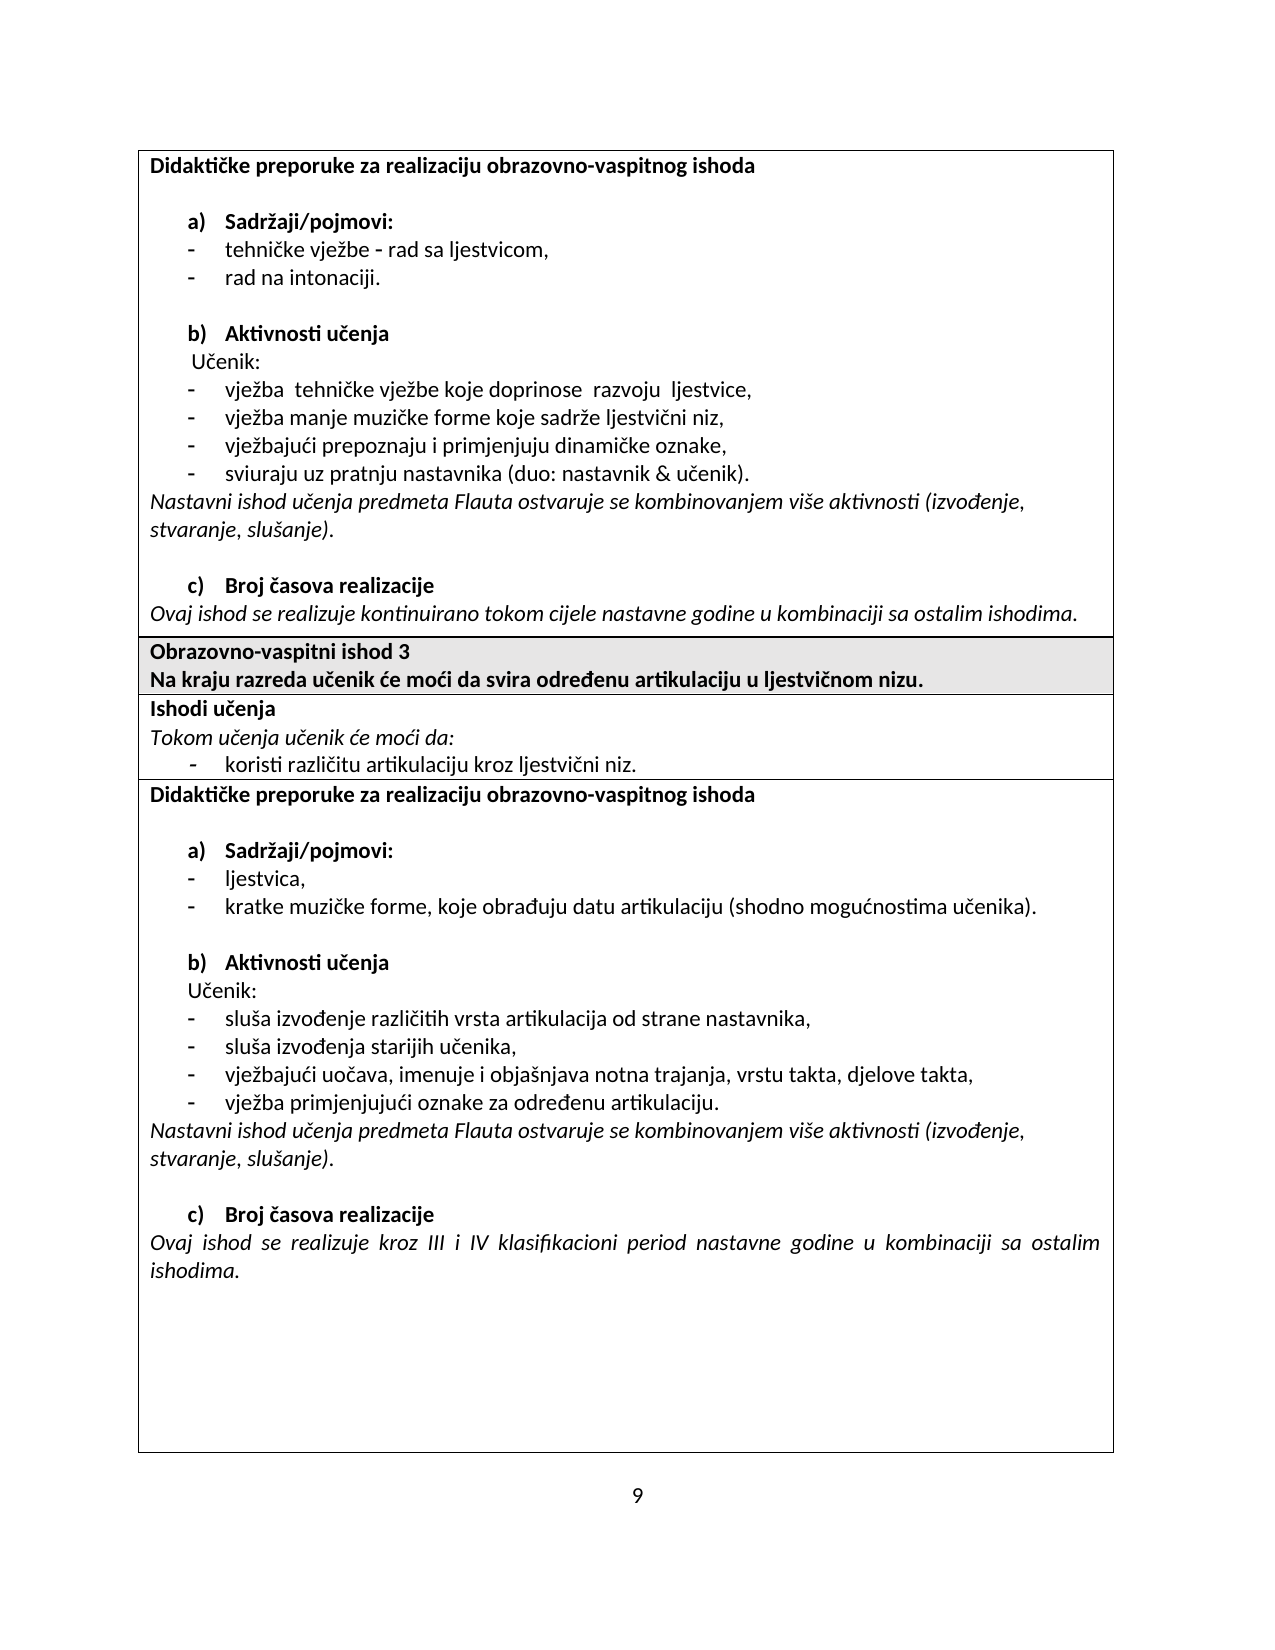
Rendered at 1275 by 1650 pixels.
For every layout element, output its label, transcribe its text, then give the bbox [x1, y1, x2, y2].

table_cell Didaktičke preporuke za realizaciju obrazovno-vaspitnog ishoda Sadržaji/pojmovi: ljestvica, kratke muzičke forme, koje obrađuju datu artikulaciju (shodno mogućnostima učenika). Aktivnosti učenja Učenik: sluša izvođenje različitih vrsta artikulacija od strane nastavnika, sluša izvođenja starijih učenika, vježbajući uočava, imenuje i objašnjava notna trajanja, vrstu takta, djelove takta, vježba primjenjujući oznake za određenu artikulaciju. Nastavni ishod učenja predmeta Flauta ostvaruje se kombinovanjem više aktivnosti (izvođenje, stvaranje, slušanje). Broj časova realizacije Ovaj ishod se realizuje kroz III i IV klasifikacioni period nastavne godine u kombinaciji sa ostalim ishodima. [139, 780, 1113, 1452]
table_cell Ishodi učenja Tokom učenja učenik će moći da: koristi različitu artikulaciju kroz ljestvični niz. [139, 695, 1113, 779]
table_cell Didaktičke preporuke za realizaciju obrazovno-vaspitnog ishoda Sadržaji/pojmovi: tehničke vježbe rad sa ljestvicom, rad na intonaciji. Aktivnosti učenja Učenik: vježba tehničke vježbe koje doprinose razvoju ljestvice, vježba manje muzičke forme koje sadrže ljestvični niz, vježbajući prepoznaju i primjenjuju dinamičke oznake, sviuraju uz pratnju nastavnika (duo: nastavnik & učenik). Nastavni ishod učenja predmeta Flauta ostvaruje se kombinovanjem više aktivnosti (izvođenje, stvaranje, slušanje). Broj časova realizacije Ovaj ishod se realizuje kontinuirano tokom cijele nastavne godine u kombinaciji sa ostalim ishodima. [139, 151, 1113, 636]
table_cell Obrazovno-vaspitni ishod 3 Na kraju razreda učenik će moći da svira određenu artikulaciju u ljestvičnom nizu. [139, 638, 1113, 693]
